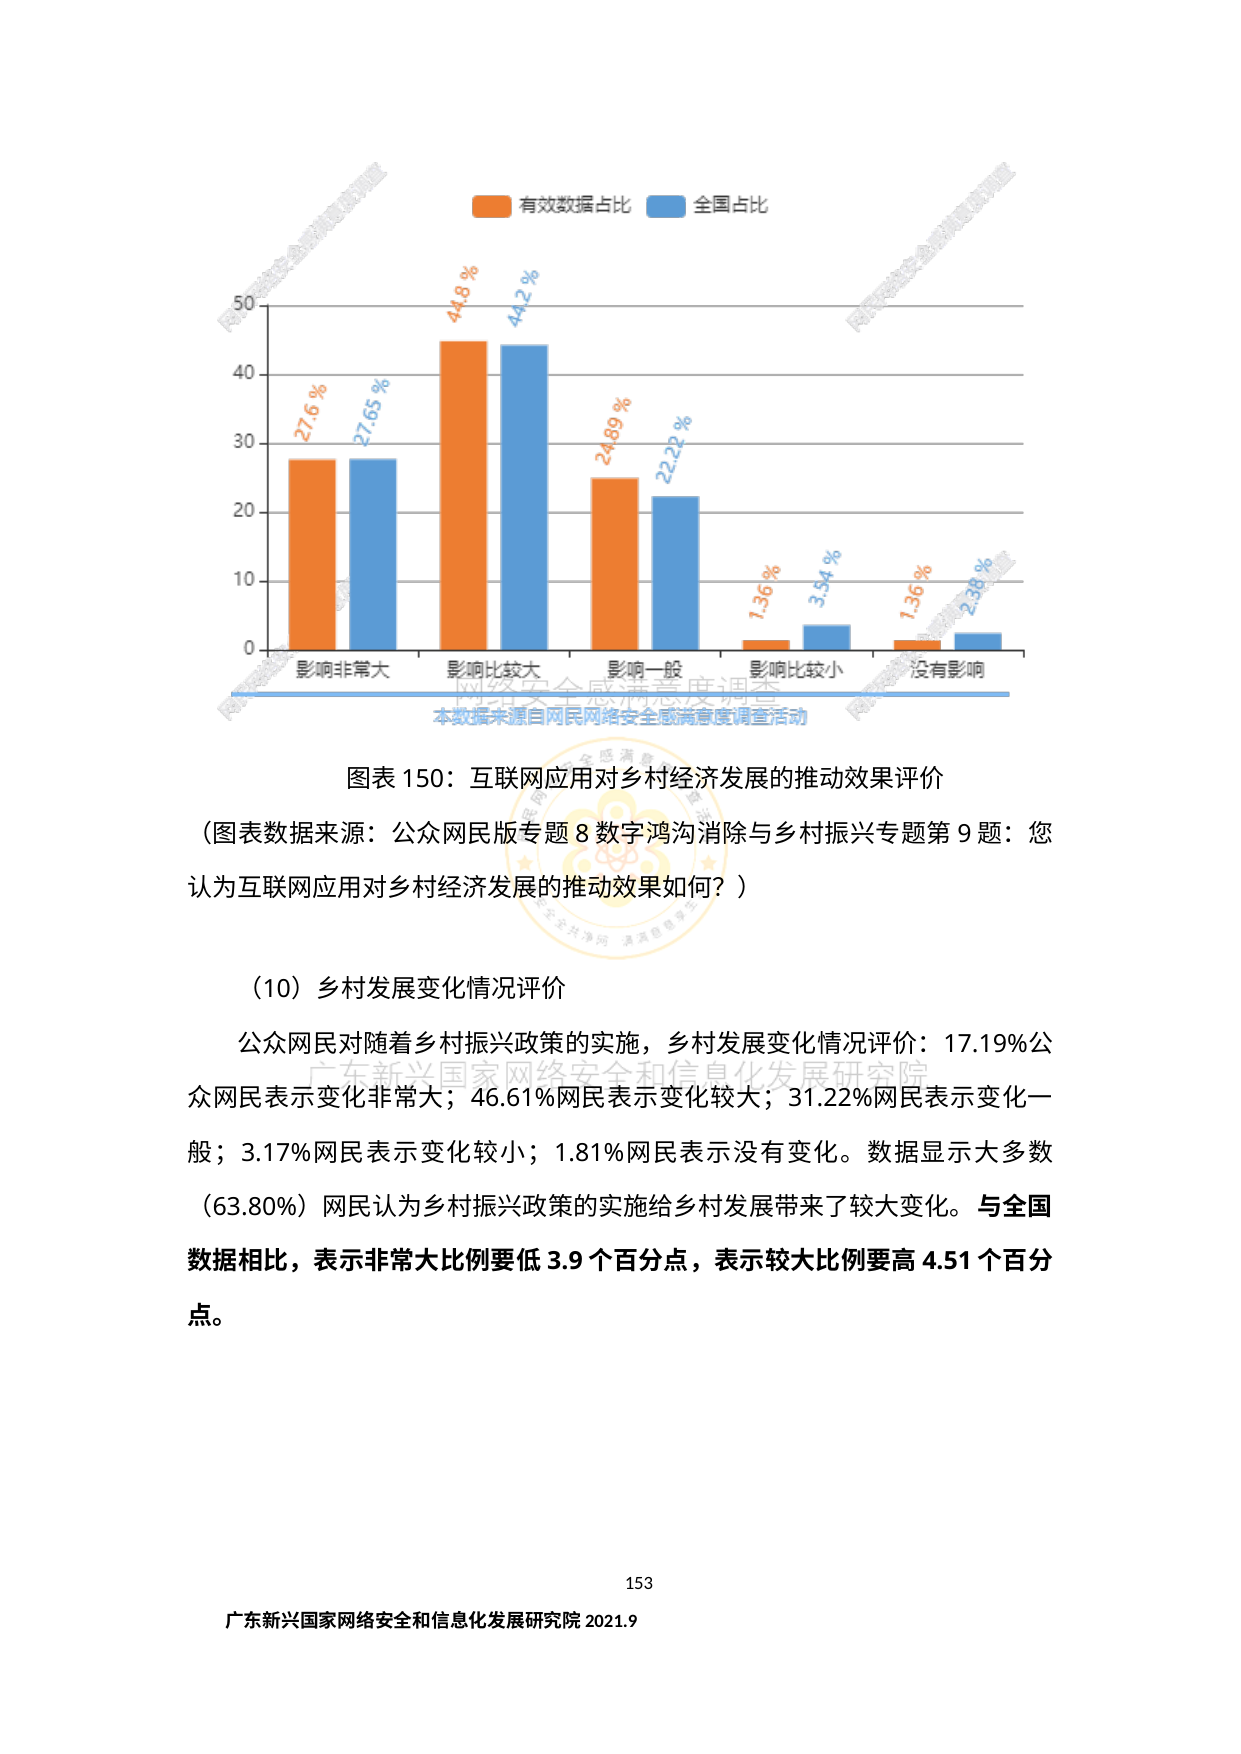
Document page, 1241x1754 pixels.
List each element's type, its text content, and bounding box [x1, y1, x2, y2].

text 公众网民对随着乡村振兴政策的实施，乡村发展变化情况评价：17.19%公众网民表示变化非常大；46.61%网民表示变化较大；31.22%网民表示变化一般；3.17%网民表示变化较小；1.81%网民表示没有变化。数据显示大多数（63.80%）网民认为乡村振兴政策的实施给乡村发展带来了较大变化。与全国数据相比，表示非常大比例要低3.9个百分点，表示较大比例要高4.51个百分点。 [187, 1023, 1053, 1331]
text 图表150：互联网应用对乡村经济发展的推动效果评价 [187, 759, 1053, 795]
picture [202, 150, 1039, 744]
text （10）乡村发展变化情况评价 [187, 969, 1053, 1005]
text （图表数据来源：公众网民版专题8数字鸿沟消除与乡村振兴专题第9题：您认为互联网应用对乡村经济发展的推动效果如何？） [187, 813, 1053, 904]
